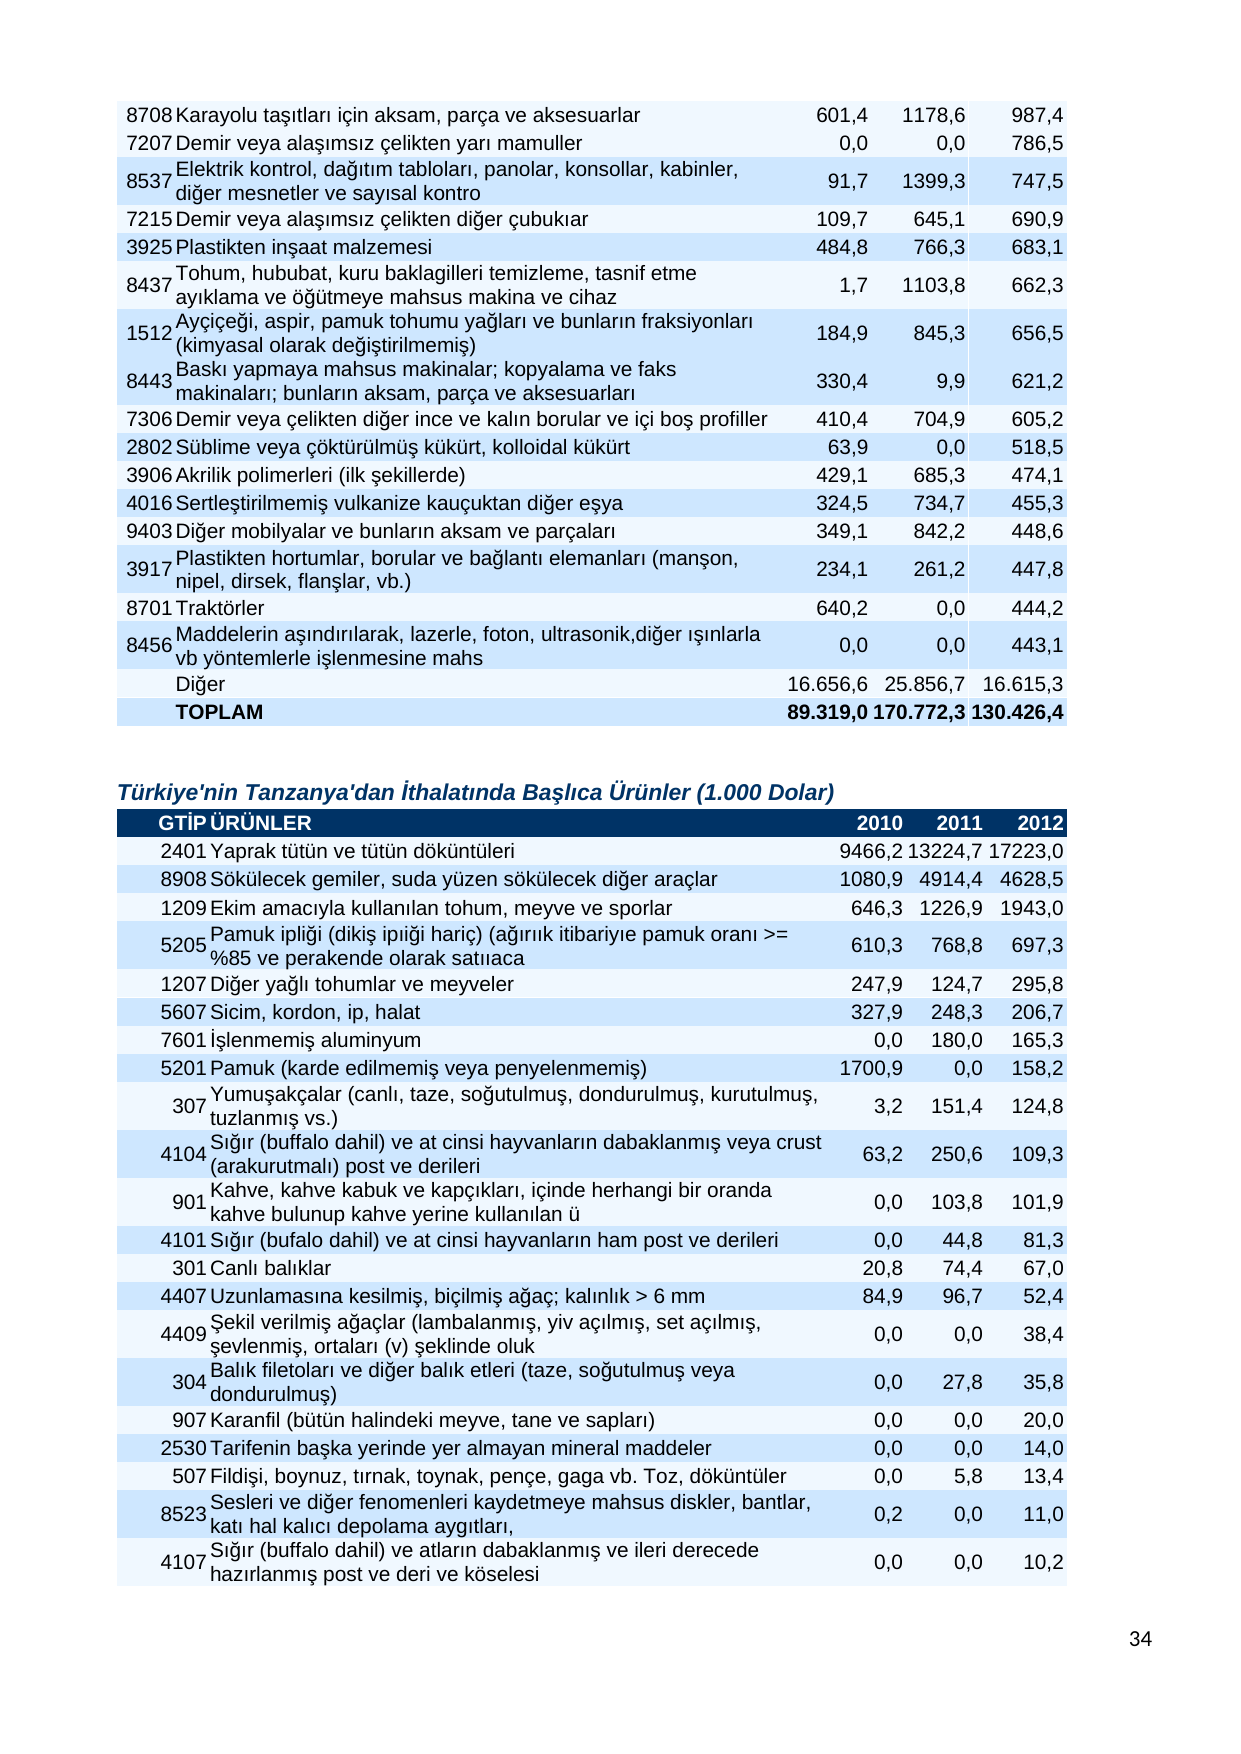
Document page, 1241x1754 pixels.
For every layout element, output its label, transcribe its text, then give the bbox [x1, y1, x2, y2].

table_cell Süblime veya çöktürülmüş kükürt, kolloidal kükürt [175, 433, 786, 461]
table_cell 8456 [117, 621, 175, 669]
table_cell 8708 [117, 101, 175, 129]
table_cell 1,7 [786, 261, 871, 309]
table_cell 84,9 [826, 1282, 906, 1310]
table_cell 307 [117, 1082, 210, 1130]
table_cell 0,0 [826, 1178, 906, 1226]
table_cell Tarifenin başka yerinde yer almayan mineral maddeler [210, 1434, 826, 1462]
table_cell 184,9 [786, 309, 871, 357]
table_cell Yumuşakçalar (canlı, taze, soğutulmuş, dondurulmuş, kurutulmuş, tuzlanmış vs.) [210, 1082, 826, 1130]
table_cell 91,7 [786, 157, 871, 205]
table_cell 151,4 [906, 1082, 986, 1130]
table_cell 987,4 [969, 101, 1067, 129]
table_cell 234,1 [786, 545, 871, 593]
table_cell 747,5 [969, 157, 1067, 205]
table_cell Karanfil (bütün halindeki meyve, tane ve sapları) [210, 1406, 826, 1434]
table_cell 0,0 [871, 593, 968, 621]
table_cell 14,0 [986, 1434, 1067, 1462]
table_cell 1226,9 [906, 893, 986, 921]
table_cell 0,0 [826, 1406, 906, 1434]
table_cell 656,5 [969, 309, 1067, 357]
table_cell Maddelerin aşındırılarak, lazerle, foton, ultrasonik,diğer ışınlarla vb yöntemlerle işlenmesine mahs [175, 621, 786, 669]
table_cell 2011 [906, 809, 986, 837]
table_cell 4107 [117, 1538, 210, 1586]
table_cell 474,1 [969, 461, 1067, 489]
table_cell 1943,0 [986, 893, 1067, 921]
table_cell 96,7 [906, 1282, 986, 1310]
table_cell 0,0 [906, 1310, 986, 1358]
table_cell 101,9 [986, 1178, 1067, 1226]
table_cell 455,3 [969, 489, 1067, 517]
table_cell Demir veya çelikten diğer ince ve kalın borular ve içi boş profiller [175, 405, 786, 433]
table_cell 1399,3 [871, 157, 968, 205]
table_cell 20,8 [826, 1254, 906, 1282]
table_cell 0,0 [871, 433, 968, 461]
table_cell 786,5 [969, 129, 1067, 157]
table_cell 697,3 [986, 921, 1067, 969]
table_cell Plastikten inşaat malzemesi [175, 233, 786, 261]
table_cell 304 [117, 1358, 210, 1406]
table_cell 610,3 [826, 921, 906, 969]
table_cell 0,2 [826, 1490, 906, 1538]
table_cell Sökülecek gemiler, suda yüzen sökülecek diğer araçlar [210, 865, 826, 893]
table_cell 1178,6 [871, 101, 968, 129]
table_cell Ayçiçeği, aspir, pamuk tohumu yağları ve bunların fraksiyonları (kimyasal olarak değiştirilmemiş) [175, 309, 786, 357]
table_cell 4409 [117, 1310, 210, 1358]
table_cell 301 [117, 1254, 210, 1282]
table_cell Diğer mobilyalar ve bunların aksam ve parçaları [175, 517, 786, 545]
table_cell 261,2 [871, 545, 968, 593]
table_cell 518,5 [969, 433, 1067, 461]
table_cell Diğer [175, 669, 786, 697]
table_cell 52,4 [986, 1282, 1067, 1310]
table_cell 63,2 [826, 1130, 906, 1178]
table_cell Sığır (bufalo dahil) ve at cinsi hayvanların ham post ve derileri [210, 1226, 826, 1254]
table_cell [117, 669, 175, 697]
table_cell 5607 [117, 998, 210, 1026]
table_cell 0,0 [826, 1026, 906, 1054]
table_cell 324,5 [786, 489, 871, 517]
table_cell 1209 [117, 893, 210, 921]
table_cell 158,2 [986, 1054, 1067, 1082]
table_cell 7306 [117, 405, 175, 433]
table_cell 5201 [117, 1054, 210, 1082]
table_cell Diğer yağlı tohumlar ve meyveler [210, 969, 826, 997]
table_cell 63,9 [786, 433, 871, 461]
table_cell Karayolu taşıtları için aksam, parça ve aksesuarlar [175, 101, 786, 129]
table_cell Şekil verilmiş ağaçlar (lambalanmış, yiv açılmış, set açılmış, şevlenmiş, ortaları (v) şeklinde oluk [210, 1310, 826, 1358]
table_cell 0,0 [906, 1434, 986, 1462]
table_cell 690,9 [969, 205, 1067, 233]
table_cell 1700,9 [826, 1054, 906, 1082]
table_cell 0,0 [786, 621, 871, 669]
table_cell 0,0 [826, 1310, 906, 1358]
table_cell 247,9 [826, 969, 906, 997]
table_cell 640,2 [786, 593, 871, 621]
table_cell 170.772,3 [871, 698, 968, 726]
table_cell 0,0 [906, 1406, 986, 1434]
table_cell 103,8 [906, 1178, 986, 1226]
table_cell 768,8 [906, 921, 986, 969]
table_cell 3917 [117, 545, 175, 593]
table_cell 3906 [117, 461, 175, 489]
table_cell 2530 [117, 1434, 210, 1462]
table_cell 645,1 [871, 205, 968, 233]
table_cell Sertleştirilmemiş vulkanize kauçuktan diğer eşya [175, 489, 786, 517]
table_cell 3,2 [826, 1082, 906, 1130]
table_cell 250,6 [906, 1130, 986, 1178]
table_cell Balık filetoları ve diğer balık etleri (taze, soğutulmuş veya dondurulmuş) [210, 1358, 826, 1406]
table_cell 248,3 [906, 998, 986, 1026]
table_cell Baskı yapmaya mahsus makinalar; kopyalama ve faks makinaları; bunların aksam, parça ve aksesuarları [175, 357, 786, 405]
table_cell 295,8 [986, 969, 1067, 997]
table_cell 621,2 [969, 357, 1067, 405]
table_cell 10,2 [986, 1538, 1067, 1586]
table_cell 444,2 [969, 593, 1067, 621]
table_cell 734,7 [871, 489, 968, 517]
table_cell 5205 [117, 921, 210, 969]
table_cell 0,0 [871, 129, 968, 157]
table_cell 0,0 [871, 621, 968, 669]
table_cell 704,9 [871, 405, 968, 433]
table_cell 330,4 [786, 357, 871, 405]
table_header Türkiye'nin Tanzanya'dan İthalatında Başlıca Ürünler (1.000 Dolar) [117, 779, 1067, 809]
table_cell Ekim amacıyla kullanılan tohum, meyve ve sporlar [210, 893, 826, 921]
table_cell Pamuk ipliği (dikiş ipıiği hariç) (ağırıık itibariyıe pamuk oranı >=%85 ve perakende olarak satııaca [210, 921, 826, 969]
table_cell 646,3 [826, 893, 906, 921]
table_cell 4628,5 [986, 865, 1067, 893]
table_cell 74,4 [906, 1254, 986, 1282]
table_cell 8908 [117, 865, 210, 893]
table_cell 601,4 [786, 101, 871, 129]
table_cell Traktörler [175, 593, 786, 621]
table_cell Sığır (buffalo dahil) ve atların dabaklanmış ve ileri derecede hazırlanmış post ve deri ve köselesi [210, 1538, 826, 1586]
table_cell 44,8 [906, 1226, 986, 1254]
table_cell 3925 [117, 233, 175, 261]
table_cell 16.615,3 [969, 669, 1067, 697]
table_cell 662,3 [969, 261, 1067, 309]
table_cell 448,6 [969, 517, 1067, 545]
table_cell Uzunlamasına kesilmiş, biçilmiş ağaç; kalınlık > 6 mm [210, 1282, 826, 1310]
table_cell 180,0 [906, 1026, 986, 1054]
table_cell 16.656,6 [786, 669, 871, 697]
table_cell 7601 [117, 1026, 210, 1054]
table_cell 206,7 [986, 998, 1067, 1026]
table_cell 429,1 [786, 461, 871, 489]
table_cell 67,0 [986, 1254, 1067, 1282]
table_cell 9466,2 [826, 837, 906, 865]
table_cell 7207 [117, 129, 175, 157]
table_cell 89.319,0 [786, 698, 871, 726]
table_cell 1080,9 [826, 865, 906, 893]
table_cell 2401 [117, 837, 210, 865]
table_cell 605,2 [969, 405, 1067, 433]
table_cell 0,0 [826, 1434, 906, 1462]
table_cell Yaprak tütün ve tütün döküntüleri [210, 837, 826, 865]
table_cell Fildişi, boynuz, tırnak, toynak, pençe, gaga vb. Toz, döküntüler [210, 1462, 826, 1490]
table_cell 8523 [117, 1490, 210, 1538]
table_cell 0,0 [906, 1490, 986, 1538]
table_cell 447,8 [969, 545, 1067, 593]
table_cell Demir veya alaşımsız çelikten diğer çubukıar [175, 205, 786, 233]
table_cell Sicim, kordon, ip, halat [210, 998, 826, 1026]
table_cell 165,3 [986, 1026, 1067, 1054]
table_cell 845,3 [871, 309, 968, 357]
table_cell 349,1 [786, 517, 871, 545]
table_cell Demir veya alaşımsız çelikten yarı mamuller [175, 129, 786, 157]
table_cell [117, 698, 175, 726]
table_cell Pamuk (karde edilmemiş veya penyelenmemiş) [210, 1054, 826, 1082]
table_cell Tohum, hububat, kuru baklagilleri temizleme, tasnif etme ayıklama ve öğütmeye mahsus makina ve cihaz [175, 261, 786, 309]
table_cell 8443 [117, 357, 175, 405]
table_cell 35,8 [986, 1358, 1067, 1406]
table_cell 2012 [986, 809, 1067, 837]
table_cell 20,0 [986, 1406, 1067, 1434]
table_cell 27,8 [906, 1358, 986, 1406]
table_cell 13224,7 [906, 837, 986, 865]
table_cell 4101 [117, 1226, 210, 1254]
table_cell 124,8 [986, 1082, 1067, 1130]
table_cell TOPLAM [175, 698, 786, 726]
table_cell 4104 [117, 1130, 210, 1178]
table_cell 109,3 [986, 1130, 1067, 1178]
table_cell Sesleri ve diğer fenomenleri kaydetmeye mahsus diskler, bantlar, katı hal kalıcı depolama aygıtları, [210, 1490, 826, 1538]
table_cell 9403 [117, 517, 175, 545]
table_cell 507 [117, 1462, 210, 1490]
table_cell 4407 [117, 1282, 210, 1310]
table_cell 7215 [117, 205, 175, 233]
table_cell 8701 [117, 593, 175, 621]
table_cell 4016 [117, 489, 175, 517]
table_cell Plastikten hortumlar, borular ve bağlantı elemanları (manşon, nipel, dirsek, flanşlar, vb.) [175, 545, 786, 593]
table_cell ÜRÜNLER [210, 809, 826, 837]
table_cell 683,1 [969, 233, 1067, 261]
table_cell 842,2 [871, 517, 968, 545]
table_cell 0,0 [826, 1538, 906, 1586]
table_cell 0,0 [786, 129, 871, 157]
table_cell 1512 [117, 309, 175, 357]
table_cell 410,4 [786, 405, 871, 433]
table_cell 81,3 [986, 1226, 1067, 1254]
table_cell İşlenmemiş aluminyum [210, 1026, 826, 1054]
table_cell 130.426,4 [969, 698, 1067, 726]
table_cell 0,0 [826, 1462, 906, 1490]
table_cell GTİP [117, 809, 210, 837]
table_cell 907 [117, 1406, 210, 1434]
table_cell 484,8 [786, 233, 871, 261]
table_cell 901 [117, 1178, 210, 1226]
table_cell 443,1 [969, 621, 1067, 669]
table_cell 25.856,7 [871, 669, 968, 697]
table_cell 2802 [117, 433, 175, 461]
table_cell 0,0 [826, 1358, 906, 1406]
table_cell Kahve, kahve kabuk ve kapçıkları, içinde herhangi bir oranda kahve bulunup kahve yerine kullanılan ü [210, 1178, 826, 1226]
table_cell 685,3 [871, 461, 968, 489]
table_cell 5,8 [906, 1462, 986, 1490]
table_cell 11,0 [986, 1490, 1067, 1538]
table_cell 1207 [117, 969, 210, 997]
table_cell 0,0 [826, 1226, 906, 1254]
table_cell 1103,8 [871, 261, 968, 309]
table_cell Akrilik polimerleri (ilk şekillerde) [175, 461, 786, 489]
table_cell 17223,0 [986, 837, 1067, 865]
table_cell 327,9 [826, 998, 906, 1026]
table_cell 109,7 [786, 205, 871, 233]
table_cell 766,3 [871, 233, 968, 261]
table_cell Sığır (buffalo dahil) ve at cinsi hayvanların dabaklanmış veya crust (arakurutmalı) post ve derileri [210, 1130, 826, 1178]
table_cell Elektrik kontrol, dağıtım tabloları, panolar, konsollar, kabinler, diğer mesnetler ve sayısal kontro [175, 157, 786, 205]
table_cell 0,0 [906, 1054, 986, 1082]
table_cell 13,4 [986, 1462, 1067, 1490]
table_cell 9,9 [871, 357, 968, 405]
table_cell 4914,4 [906, 865, 986, 893]
table_cell 2010 [826, 809, 906, 837]
table_cell Canlı balıklar [210, 1254, 826, 1282]
table_cell 8537 [117, 157, 175, 205]
table_cell 0,0 [906, 1538, 986, 1586]
table_cell 8437 [117, 261, 175, 309]
table_cell 124,7 [906, 969, 986, 997]
table_cell 38,4 [986, 1310, 1067, 1358]
